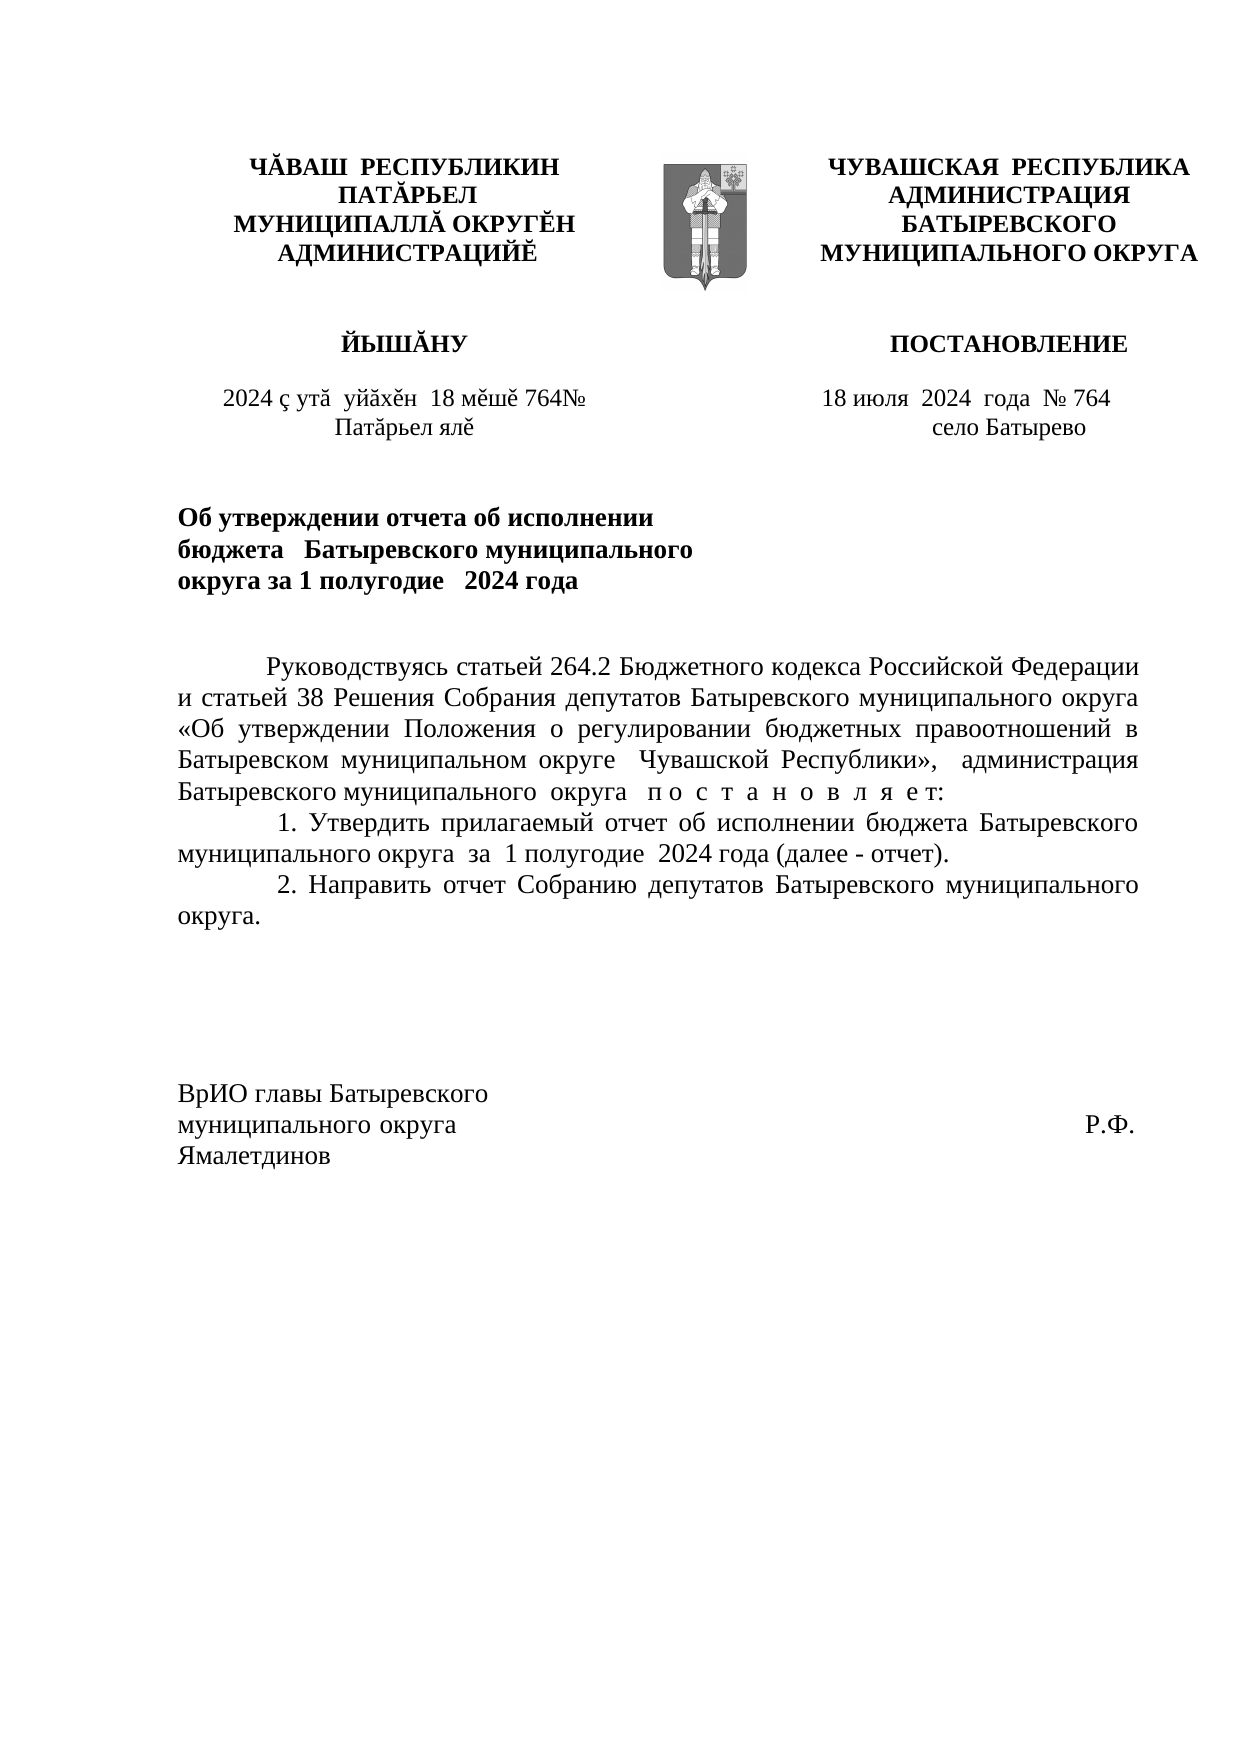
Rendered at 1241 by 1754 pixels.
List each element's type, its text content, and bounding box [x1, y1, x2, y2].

text ВрИО главы Батыревского [177, 1077, 1140, 1108]
table_header [631, 152, 779, 463]
table_cell ЙЫШĂНУ 2024 ç утă уйăхěн 18 мěшě 764№ Патăрьел ялě [177, 329, 631, 463]
text муниципального округа Р.Ф. Ямалетдинов [177, 1108, 1140, 1170]
text Руководствуясь статьей 264.2 Бюджетного кодекса Российской Федерации и статьей 38 Решения Собрания депутатов Батыревского муниципального округа «Об утверждении Положения о регулировании бюджетных правоотношений в Батыревском муниципальном округе Чувашской Республики», администрация Батыревского муниципального округа п о с т а н о в л я е т: [177, 650, 1140, 806]
table_cell ПОСТАНОВЛЕНИЕ 18 июля 2024 года № 764 село Батырево [779, 329, 1239, 463]
text 1. Утвердить прилагаемый отчет об исполнении бюджета Батыревского муниципального округа за 1 полугодие 2024 года (далее - отчет). [177, 806, 1140, 868]
table_header ЧУВАШСКАЯ РЕСПУБЛИКА АДМИНИСТРАЦИЯ БАТЫРЕВСКОГО МУНИЦИПАЛЬНОГО ОКРУГА [779, 152, 1239, 329]
text 2. Направить отчет Собранию депутатов Батыревского муниципального округа. [177, 868, 1140, 931]
text бюджета Батыревского муниципального [177, 533, 1140, 564]
text Об утверждении отчета об исполнении [177, 502, 1140, 533]
text округа за 1 полугодие 2024 года [177, 564, 1140, 595]
table_header ЧĂВАШ РЕСПУБЛИКИН ПАТĂРЬЕЛ МУНИЦИПАЛЛĂ ОКРУГĔН АДМИНИСТРАЦИЙĔ [177, 152, 631, 329]
